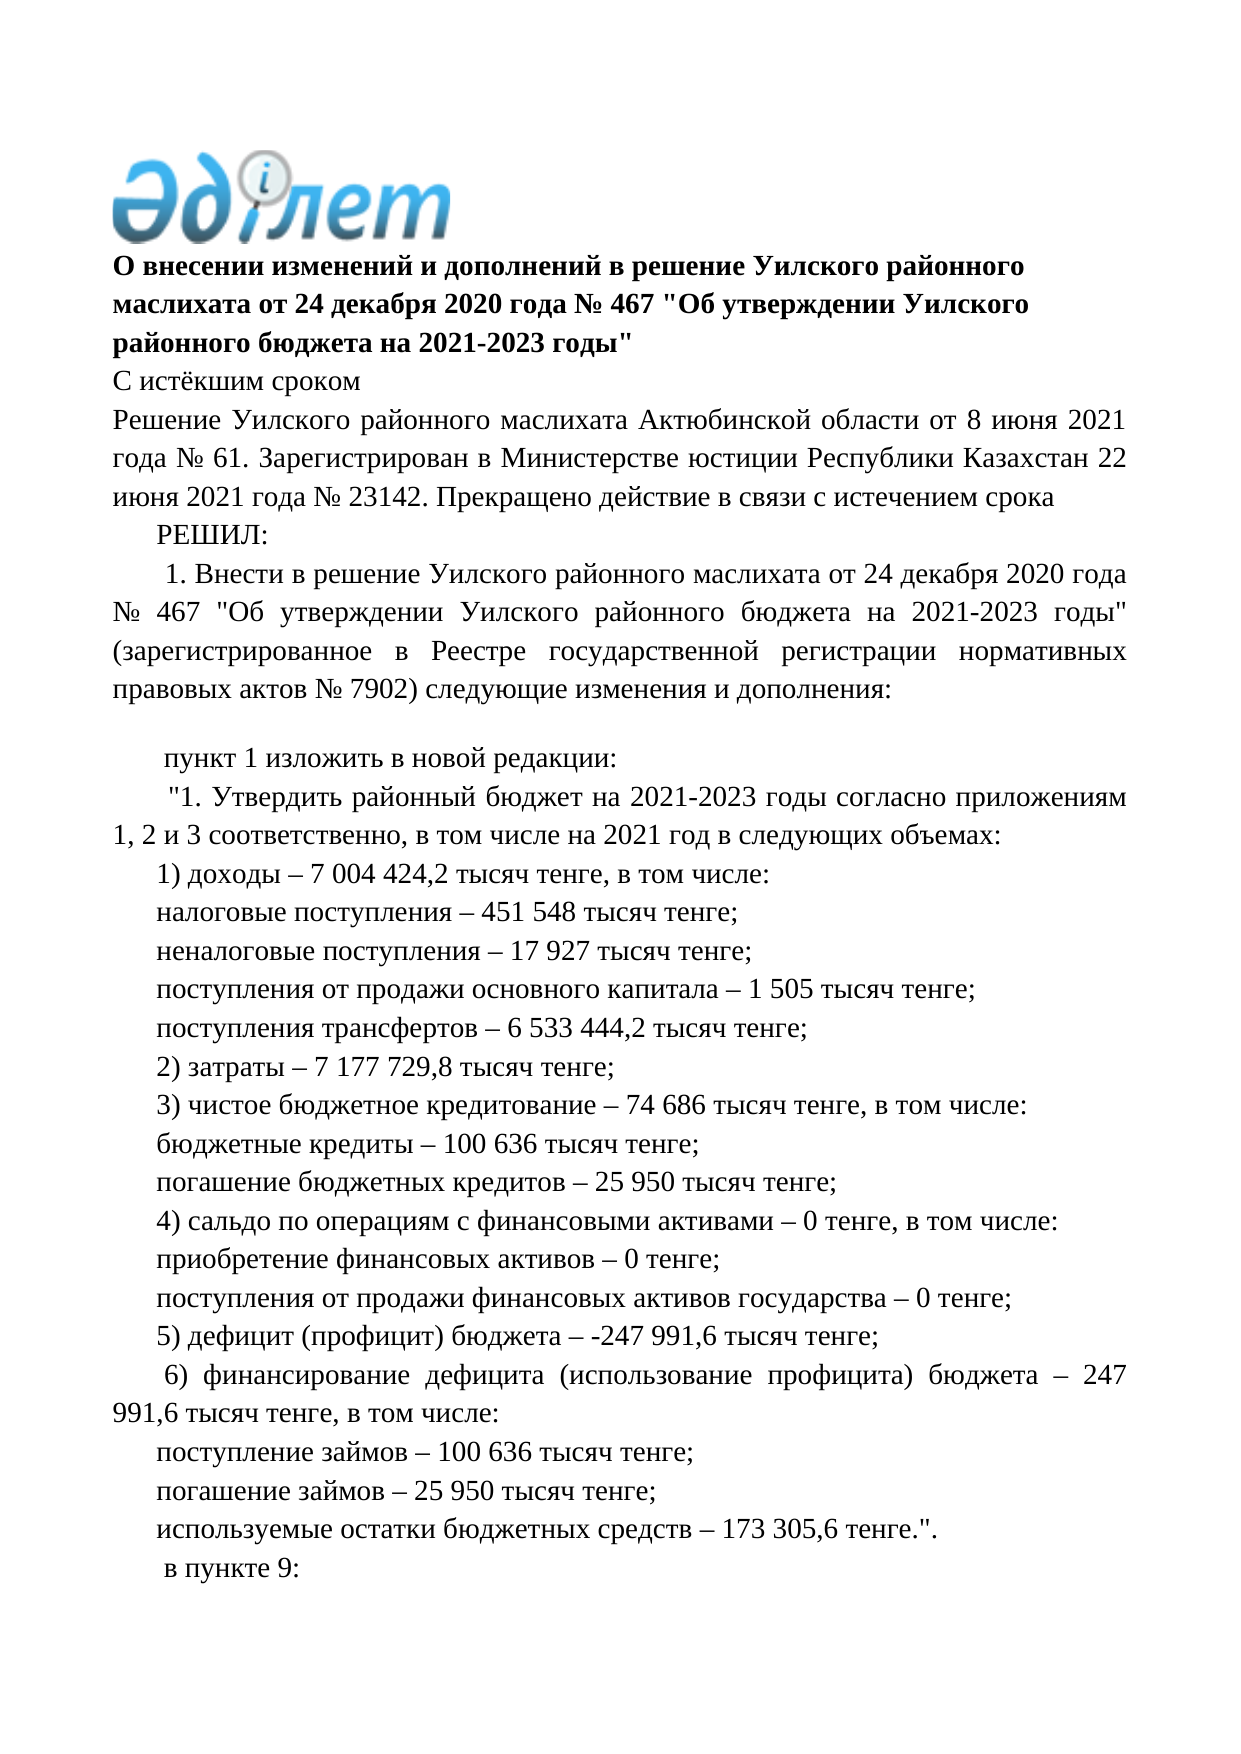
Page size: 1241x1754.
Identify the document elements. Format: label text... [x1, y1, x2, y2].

text О внесении изменений и дополнений в решение Уилского районного маслихата от 24 декабря 2020 года № 467 "Об утверждении Уилского районного бюджета на 2021-2023 годы" [112, 248, 1128, 358]
text 5) дефицит (профицит) бюджета – -247 991,6 тысяч тенге; [112, 1318, 1128, 1352]
text используемые остатки бюджетных средств – 173 305,6 тенге.". [112, 1511, 1128, 1545]
text 2) затраты – 7 177 729,8 тысяч тенге; [112, 1049, 1128, 1082]
text приобретение финансовых активов – 0 тенге; [112, 1241, 1128, 1275]
text 6) финансирование дефицита (использование профицита) бюджета – 247 991,6 тысяч тенге, в том числе: [112, 1357, 1128, 1429]
text 1. Внести в решение Уилского районного маслихата от 24 декабря 2020 года № 467 "Об утверждении Уилского районного бюджета на 2021-2023 годы" (зарегистрированное в Реестре государственной регистрации нормативных правовых актов № 7902) следующие изменения и дополнения: [112, 556, 1128, 705]
text "1. Утвердить районный бюджет на 2021-2023 годы согласно приложениям 1, 2 и 3 соответственно, в том числе на 2021 год в следующих объемах: [112, 779, 1128, 851]
text поступления трансфертов – 6 533 444,2 тысяч тенге; [112, 1010, 1128, 1044]
text 4) сальдо по операциям с финансовыми активами – 0 тенге, в том числе: [112, 1203, 1128, 1236]
text погашение бюджетных кредитов – 25 950 тысяч тенге; [112, 1164, 1128, 1198]
text пункт 1 изложить в новой редакции: [112, 740, 1128, 774]
text 3) чистое бюджетное кредитование – 74 686 тысяч тенге, в том числе: [112, 1087, 1128, 1121]
text неналоговые поступления – 17 927 тысяч тенге; [112, 933, 1128, 967]
text бюджетные кредиты – 100 636 тысяч тенге; [112, 1126, 1128, 1159]
text С истёкшим сроком [112, 363, 1128, 397]
text поступление займов – 100 636 тысяч тенге; [112, 1434, 1128, 1468]
text погашение займов – 25 950 тысяч тенге; [112, 1473, 1128, 1506]
text в пункте 9: [112, 1550, 1128, 1583]
picture [112, 150, 451, 244]
text поступления от продажи основного капитала – 1 505 тысяч тенге; [112, 972, 1128, 1005]
text Решение Уилского районного маслихата Актюбинской области от 8 июня 2021 года № 61. Зарегистрирован в Министерстве юстиции Республики Казахстан 22 июня 2021 года № 23142. Прекращено действие в связи с истечением срока [112, 402, 1128, 512]
text РЕШИЛ: [112, 517, 1128, 551]
text 1) доходы – 7 004 424,2 тысяч тенге, в том числе: [112, 856, 1128, 889]
text налоговые поступления – 451 548 тысяч тенге; [112, 894, 1128, 928]
text поступления от продажи финансовых активов государства – 0 тенге; [112, 1280, 1128, 1313]
